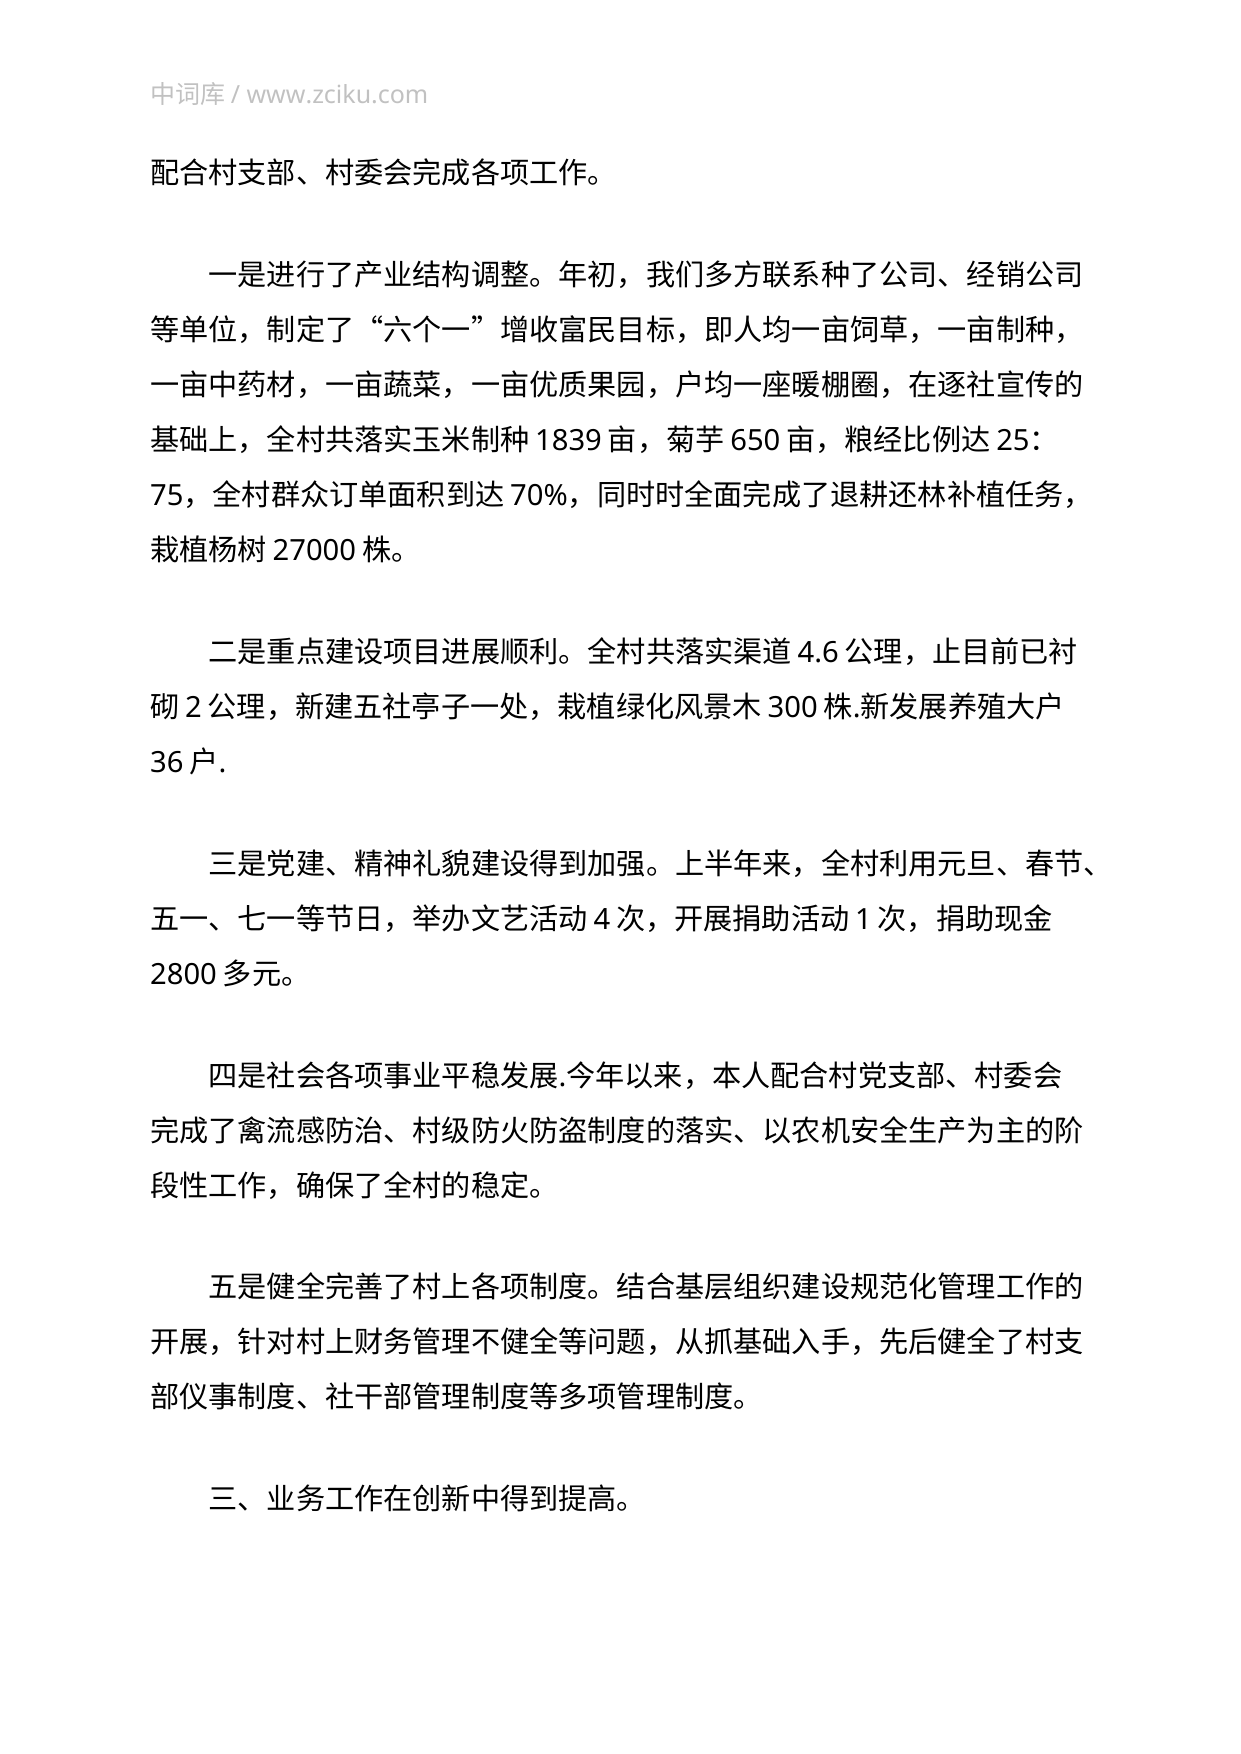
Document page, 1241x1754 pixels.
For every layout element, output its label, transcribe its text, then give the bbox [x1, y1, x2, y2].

text 五是健全完善了村上各项制度。结合基层组织建设规范化管理工作的开展，针对村上财务管理不健全等问题，从抓基础入手，先后健全了村支部仪事制度、社干部管理制度等多项管理制度。 [150, 1264, 1090, 1416]
text 三是党建、精神礼貌建设得到加强。上半年来，全村利用元旦、春节、五一、七一等节日，举办文艺活动4次，开展捐助活动1次，捐助现金2800多元。 [150, 840, 1090, 993]
text 三、业务工作在创新中得到提高。 [150, 1476, 1090, 1518]
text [150, 150, 1090, 192]
text 一是进行了产业结构调整。年初，我们多方联系种了公司、经销公司等单位，制定了“六个一”增收富民目标，即人均一亩饲草，一亩制种，一亩中药材，一亩蔬菜，一亩优质果园，户均一座暖棚圈，在逐社宣传的基础上，全村共落实玉米制种1839亩，菊芋650亩，粮经比例达25：75，全村群众订单面积到达70%，同时时全面完成了退耕还林补植任务，栽植杨树27000株。 [150, 252, 1090, 569]
text 四是社会各项事业平稳发展.今年以来，本人配合村党支部、村委会完成了禽流感防治、村级防火防盗制度的落实、以农机安全生产为主的阶段性工作，确保了全村的稳定。 [150, 1052, 1090, 1204]
text 二是重点建设项目进展顺利。全村共落实渠道4.6公理，止目前已衬砌2公理，新建五社亭子一处，栽植绿化风景木300株.新发展养殖大户36户. [150, 628, 1090, 781]
